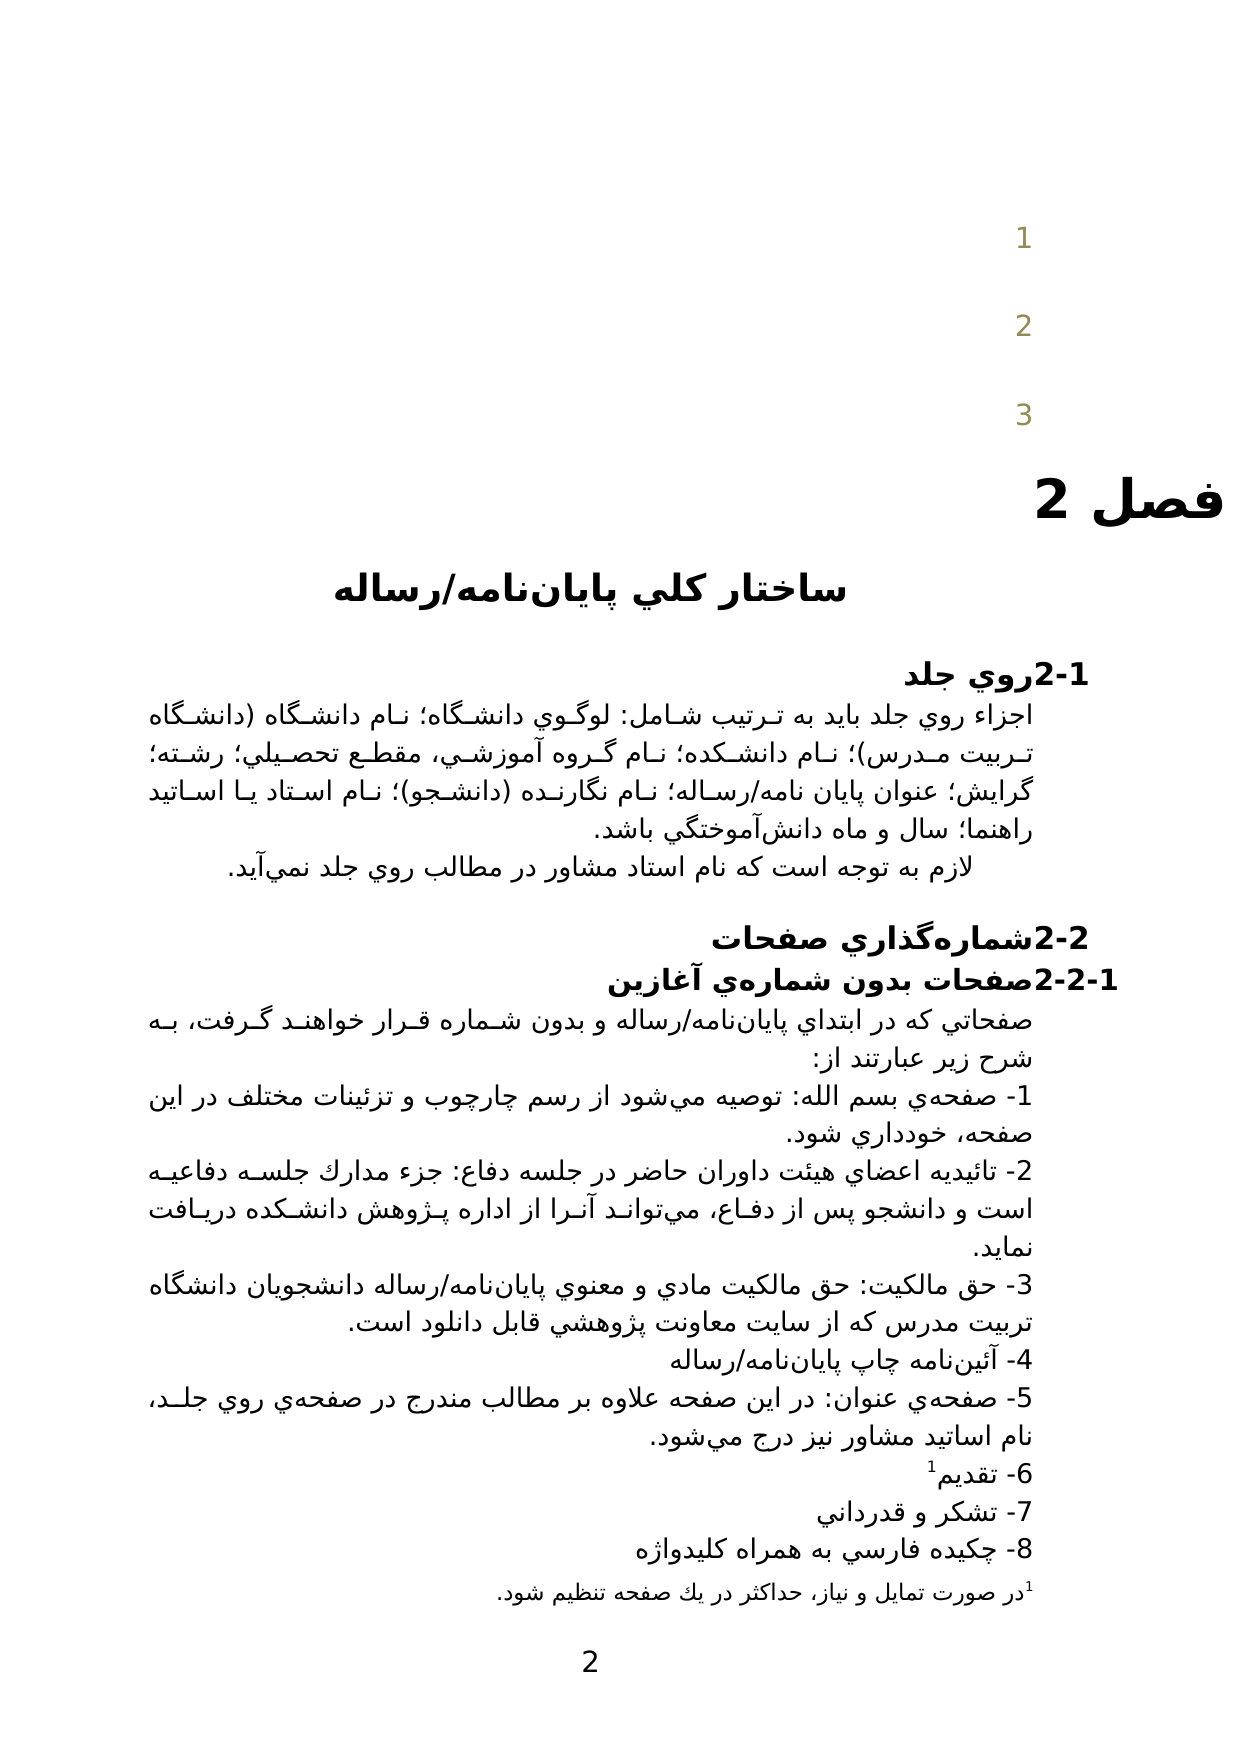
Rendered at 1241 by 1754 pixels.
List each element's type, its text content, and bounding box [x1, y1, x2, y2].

subtitle روي جلد [148, 656, 1033, 692]
text لازم به توجه است كه نام استاد مشاور در مطالب روي جلد نمي‌آيد. [148, 851, 1033, 882]
text اجزاء روي جلد بايد به ترتيب شامل: لوگوي دانشگاه؛ نام دانشگاه (دانشگاه تربيت مدرس)؛ نام دانشكده؛ نام گروه آموزشي، مقطع تحصيلي؛ رشته؛ گرايش؛ عنوان پايان نامه/رساله؛ نام نگارنده (دانشجو)؛ نام استاد يا اساتيد راهنما؛ سال و ماه دانش‌آموختگي باشد. [148, 700, 1033, 845]
text 8- چكيده فارسي به همراه كليدواژه [148, 1534, 1033, 1565]
text 3 [148, 354, 1033, 443]
text 3- حق مالكيت: حق مالكيت مادي و معنوي پايان‌نامه/رساله دانشجويان دانشگاه تربيت مدرس كه از سايت معاونت پژوهشي قابل دانلود است. [148, 1269, 1033, 1338]
text 1 [148, 177, 1033, 266]
text 1- صفحه‌ي بسم الله: توصيه مي‌شود از رسم چارچوب و تزئينات مختلف در اين صفحه، خودداري شود. [148, 1080, 1033, 1149]
text 5- صفحه‌ي عنوان: در اين صفحه علاوه بر مطالب مندرج در صفحه‌ي روي جلد، نام اساتيد مشاور نيز درج مي‌شود. [148, 1382, 1033, 1452]
text 2 [148, 266, 1033, 354]
subtitle شماره‌گذاري صفحات [148, 920, 1033, 956]
text 6- تقديم [148, 1458, 1033, 1489]
text 4- آئين‌نامه چاپ پايان‌نامه/رساله [148, 1344, 1033, 1376]
subtitle صفحات بدون شماره‌ي آغازين [148, 963, 1033, 997]
text 2- تائيديه اعضاي هيئت داوران حاضر در جلسه دفاع: جزء مدارك جلسه دفاعيه است و دانشجو پس از دفاع، مي‌تواند آنرا از اداره پژوهش دانشكده دريافت نمايد. [148, 1156, 1033, 1263]
text 7- تشكر و قدرداني [148, 1496, 1033, 1527]
text صفحاتي كه در ابتداي پايان‌نامه/رساله و بدون شماره قرار خواهند گرفت، به شرح زير عبارتند از: [148, 1004, 1033, 1074]
subtitle ساختار كلي پايان‌نامه/رساله [148, 566, 1033, 610]
